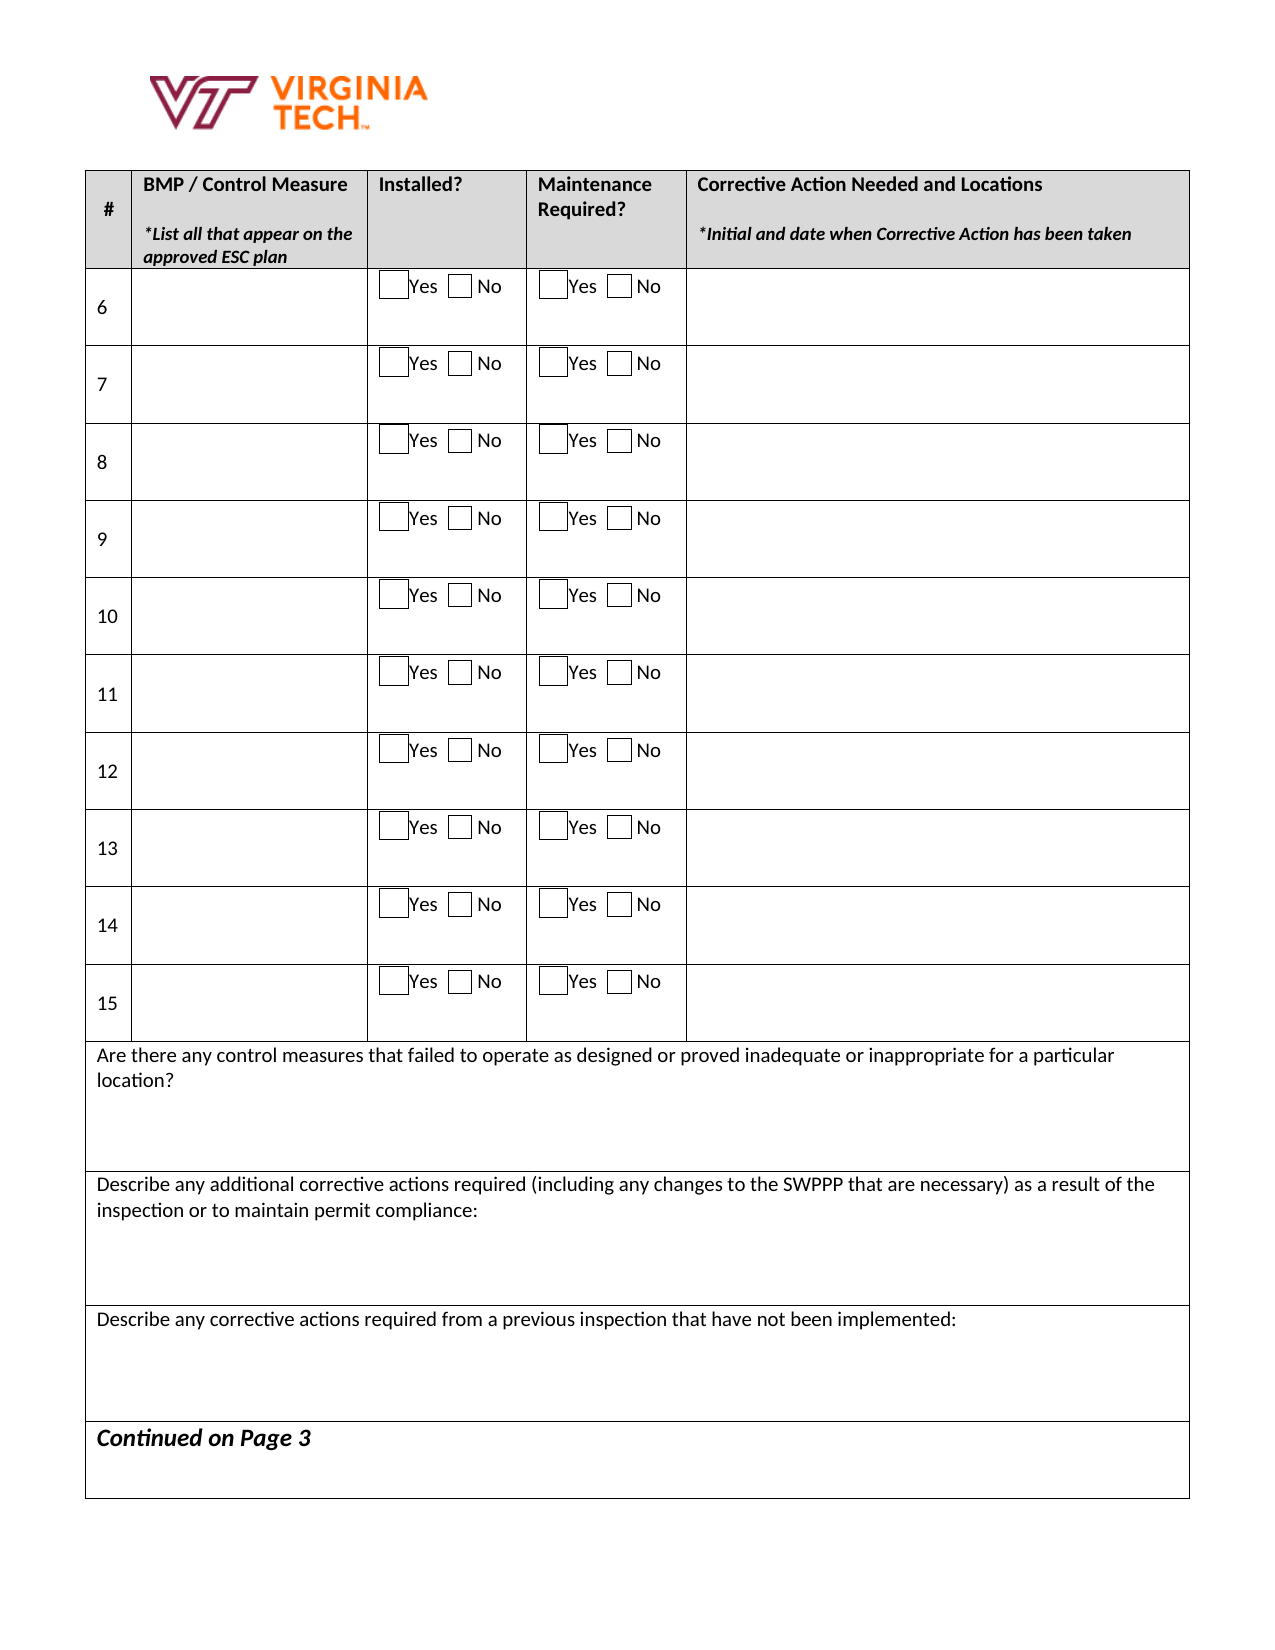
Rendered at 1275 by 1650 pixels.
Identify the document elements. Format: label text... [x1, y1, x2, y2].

table_cell 8 [86, 424, 131, 500]
table_cell [687, 965, 1189, 1041]
table_header Installed? [368, 171, 526, 268]
table_cell Yes No [368, 655, 526, 732]
table_cell [687, 424, 1189, 500]
table_cell [132, 578, 367, 654]
table_cell Yes No [368, 424, 526, 500]
table_cell [687, 578, 1189, 654]
table_cell Describe any corrective actions required from a previous inspection that have not been implemented: [86, 1306, 1189, 1421]
table_cell [132, 810, 367, 886]
table_cell 12 [86, 733, 131, 809]
table_cell [687, 810, 1189, 886]
table_cell Yes No [527, 424, 686, 500]
table_cell Yes No [368, 965, 526, 1041]
table_cell [687, 655, 1189, 732]
table_header BMP / Control Measure *List all that appear on the approved ESC plan [132, 171, 367, 268]
table_cell Are there any control measures that failed to operate as designed or proved inadequate or inappropriate for a particular location? [86, 1042, 1189, 1171]
table_cell Yes No [527, 578, 686, 654]
table_cell [132, 887, 367, 963]
table_cell Yes No [368, 346, 526, 422]
table_cell Yes No [527, 810, 686, 886]
table_cell 11 [86, 655, 131, 732]
table_cell [132, 346, 367, 422]
table_cell Yes No [527, 269, 686, 345]
picture [150, 76, 429, 131]
table_cell [687, 887, 1189, 963]
table_cell Continued on Page 3 [86, 1422, 1189, 1498]
table_cell 9 [86, 501, 131, 577]
table_cell 15 [86, 965, 131, 1041]
table_cell Yes No [527, 887, 686, 963]
table_cell Yes No [368, 269, 526, 345]
table_cell [132, 733, 367, 809]
table_cell [132, 269, 367, 345]
table_cell Yes No [527, 501, 686, 577]
table_header Maintenance Required? [527, 171, 686, 268]
table_cell Yes No [368, 810, 526, 886]
table_header Corrective Action Needed and Locations *Initial and date when Corrective Action has been taken [687, 171, 1189, 268]
table_cell Describe any additional corrective actions required (including any changes to the SWPPP that are necessary) as a result of the inspection or to maintain permit compliance: [86, 1172, 1189, 1305]
table_cell Yes No [368, 733, 526, 809]
table_cell [132, 655, 367, 732]
table_cell Yes No [368, 578, 526, 654]
table_cell 10 [86, 578, 131, 654]
table_cell [687, 733, 1189, 809]
table_cell [687, 269, 1189, 345]
table_header # [86, 171, 131, 268]
table_cell Yes No [527, 965, 686, 1041]
table_cell 7 [86, 346, 131, 422]
table_cell 14 [86, 887, 131, 963]
table_cell 6 [86, 269, 131, 345]
table_cell [132, 424, 367, 500]
table_cell Yes No [368, 501, 526, 577]
table_cell Yes No [527, 346, 686, 422]
table_cell [132, 501, 367, 577]
table_cell [132, 965, 367, 1041]
table_cell [687, 501, 1189, 577]
table_cell Yes No [368, 887, 526, 963]
table_cell Yes No [527, 655, 686, 732]
table_cell Yes No [527, 733, 686, 809]
table_cell 13 [86, 810, 131, 886]
table_cell [687, 346, 1189, 422]
